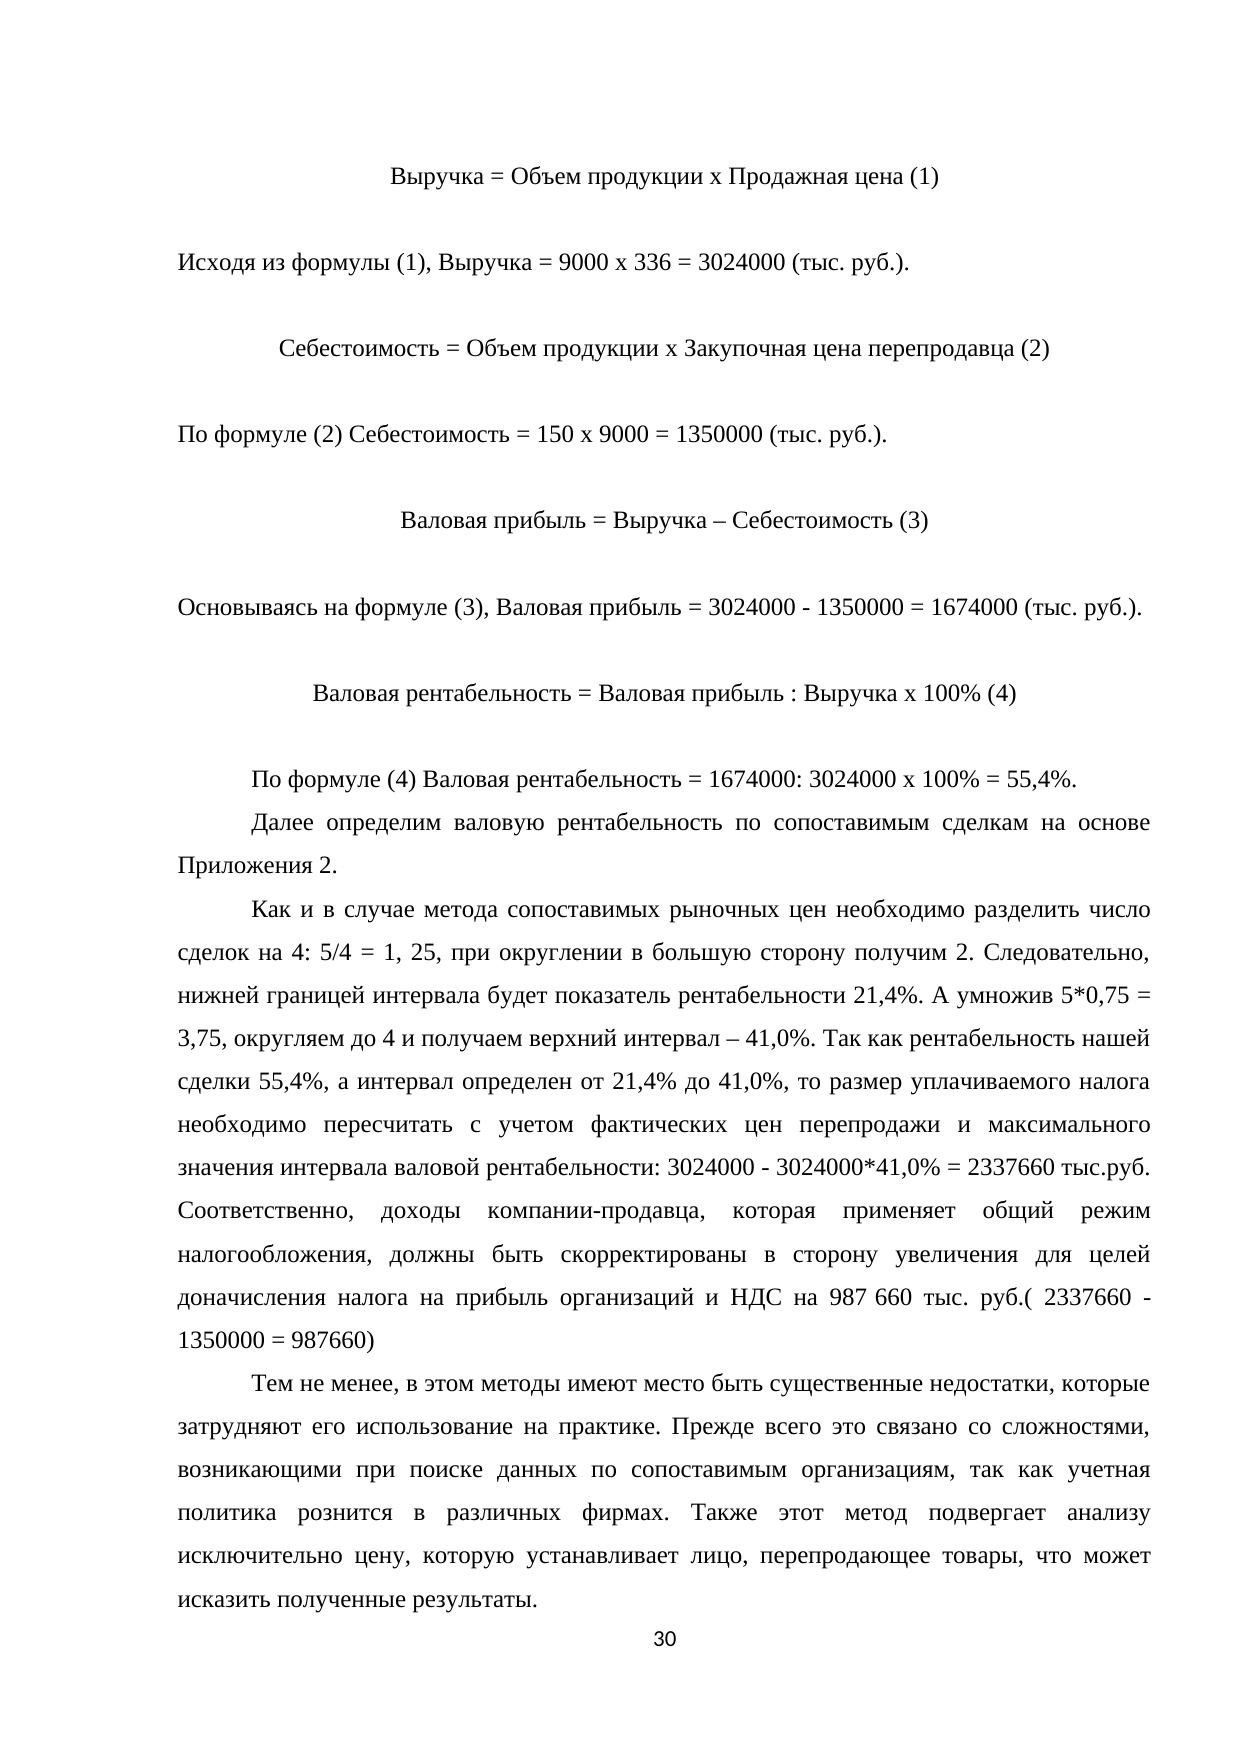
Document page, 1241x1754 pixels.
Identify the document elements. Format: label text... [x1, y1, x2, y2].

text Валовая рентабельность = Валовая прибыль : Выручка x 100% (4) [177, 678, 1152, 707]
text Себестоимость = Объем продукции x Закупочная цена перепродавца (2) [177, 333, 1152, 362]
text Основываясь на формуле (3), Валовая прибыль = 3024000 - 1350000 = 1674000 (тыс. руб.). [177, 592, 1152, 621]
text Исходя из формулы (1), Выручка = 9000 x 336 = 3024000 (тыс. руб.). [177, 247, 1152, 276]
text Далее определим валовую рентабельность по сопоставимым сделкам на основе Приложения 2. [177, 807, 1152, 879]
text Как и в случае метода сопоставимых рыночных цен необходимо разделить число сделок на 4: 5/4 = 1, 25, при округлении в большую сторону получим 2. Следовательно, нижней границей интервала будет показатель рентабельности 21,4%. А умножив 5*0,75 = 3,75, округляем до 4 и получаем верхний интервал – 41,0%. Так как рентабельность нашей сделки 55,4%, а интервал определен от 21,4% до 41,0%, то размер уплачиваемого налога необходимо пересчитать с учетом фактических цен перепродажи и максимального значения интервала валовой рентабельности: 3024000 - 3024000*41,0% = 2337660 тыс.руб. Соответственно, доходы компании-продавца, которая применяет общий режим налогообложения, должны быть скорректированы в сторону увеличения для целей доначисления налога на прибыль организаций и НДС на 987 660 тыс. руб.( 2337660 - 1350000 = 987660) [177, 894, 1152, 1354]
text По формуле (2) Себестоимость = 150 x 9000 = 1350000 (тыс. руб.). [177, 419, 1152, 448]
text По формуле (4) Валовая рентабельность = 1674000: 3024000 x 100% = 55,4%. [177, 764, 1152, 793]
text Тем не менее, в этом методы имеют место быть существенные недостатки, которые затрудняют его использование на практике. Прежде всего это связано со сложностями, возникающими при поиске данных по сопоставимым организациям, так как учетная политика рознится в различных фирмах. Также этот метод подвергает анализу исключительно цену, которую устанавливает лицо, перепродающее товары, что может исказить полученные результаты. [177, 1368, 1152, 1612]
text Валовая прибыль = Выручка – Себестоимость (3) [177, 506, 1152, 534]
text Выручка = Объем продукции x Продажная цена (1) [177, 161, 1152, 190]
